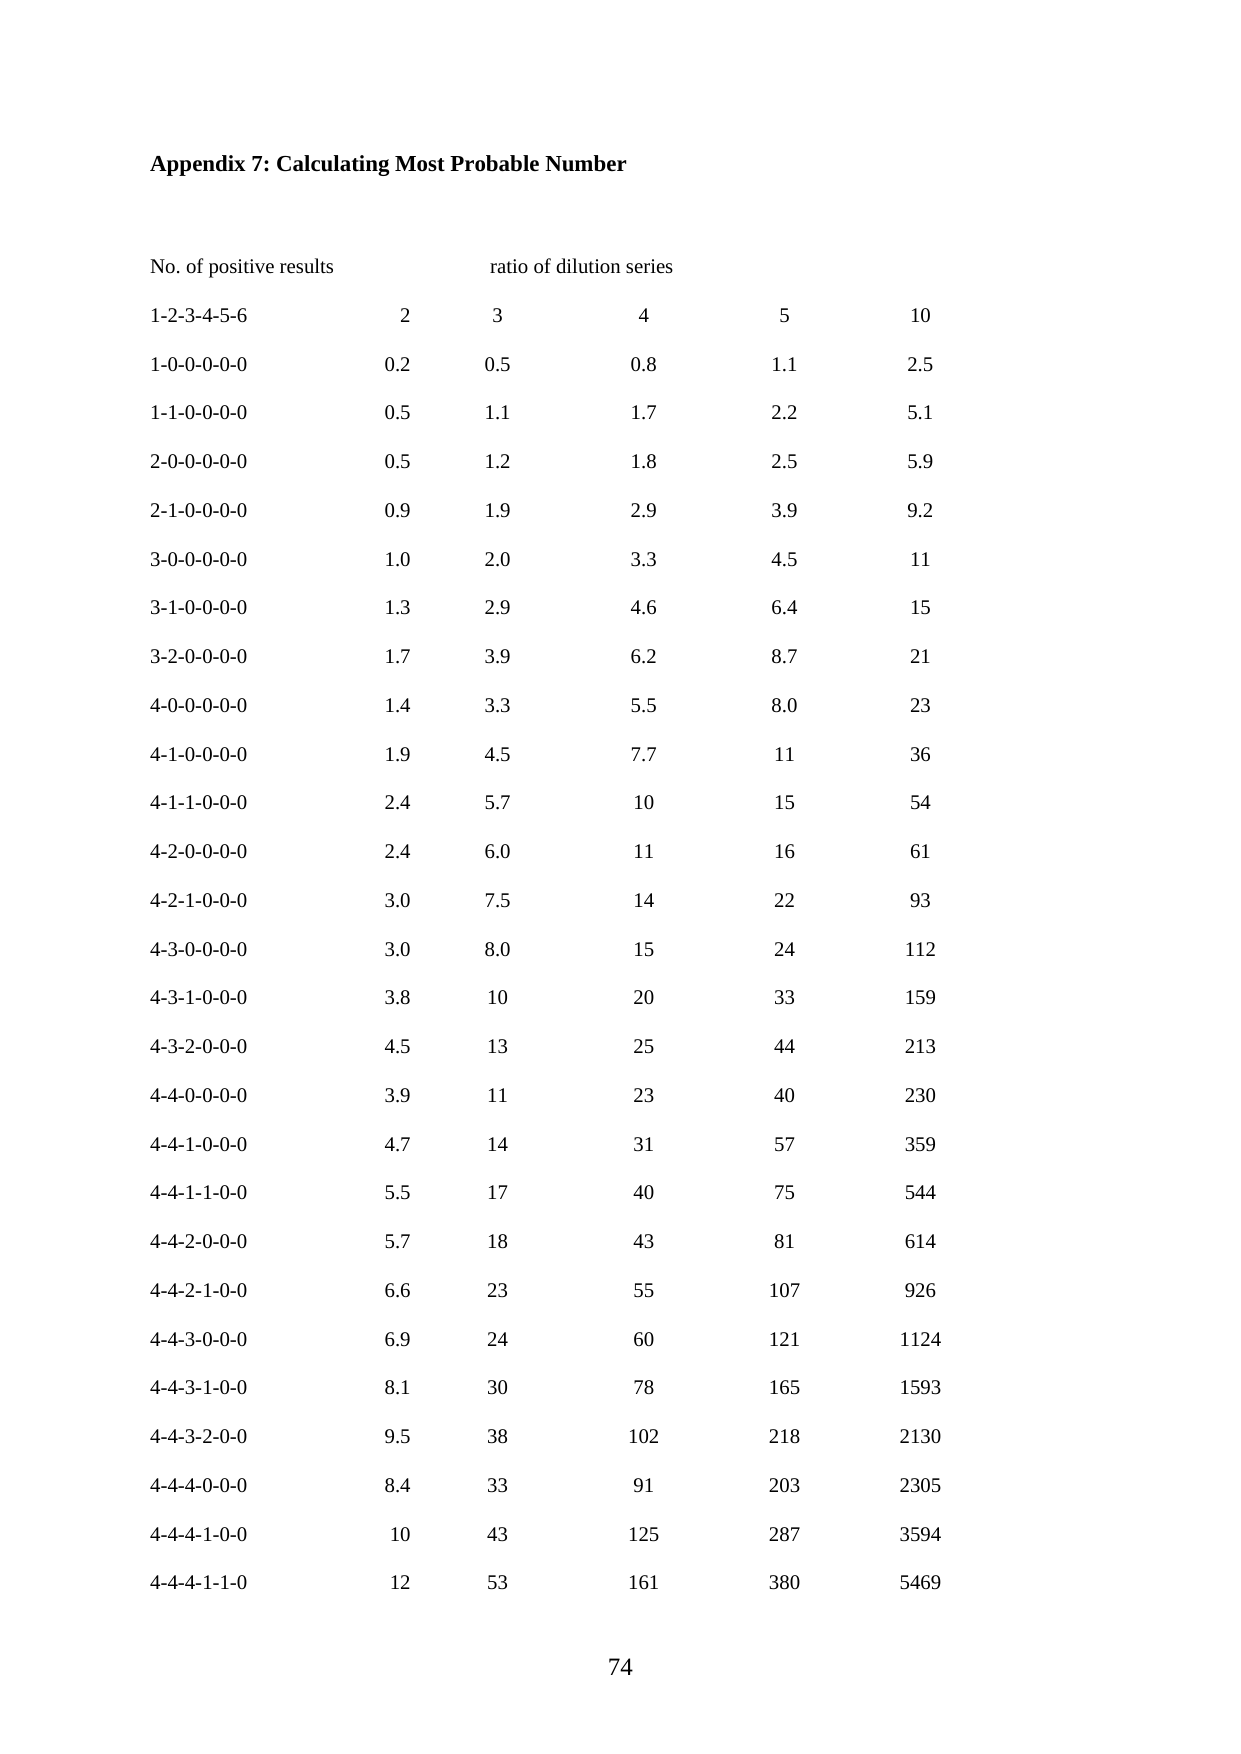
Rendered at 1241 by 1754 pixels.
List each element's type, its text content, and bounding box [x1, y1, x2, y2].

table_cell 4-0-0-0-0-0 [139, 693, 283, 742]
table_cell 36 [855, 742, 986, 790]
table_cell 0.2 [283, 352, 421, 400]
table_cell 3-2-0-0-0-0 [139, 644, 283, 693]
table_cell 1124 [855, 1327, 986, 1375]
table_cell 1.9 [283, 742, 421, 790]
table_cell 7.7 [573, 742, 714, 790]
table_cell 4.5 [421, 742, 573, 790]
table_cell 17 [421, 1180, 573, 1229]
table_cell 121 [714, 1327, 855, 1375]
table_cell 55 [573, 1278, 714, 1327]
table_cell 0.5 [283, 400, 421, 449]
table_cell 61 [855, 839, 986, 888]
table_cell 8.0 [421, 937, 573, 985]
table_cell 4-3-0-0-0-0 [139, 937, 283, 985]
table_cell 2.4 [283, 790, 421, 839]
table_cell 3594 [855, 1522, 986, 1570]
table_cell 5.1 [855, 400, 986, 449]
table_cell 3-1-0-0-0-0 [139, 595, 283, 644]
table_cell 10 [573, 790, 714, 839]
table_cell 2.9 [573, 498, 714, 547]
table_cell 43 [421, 1522, 573, 1570]
table_cell 2 [283, 303, 421, 352]
table_cell 1.8 [573, 449, 714, 498]
table_cell 25 [573, 1034, 714, 1083]
table_cell 4 [573, 303, 714, 352]
table_cell 4-4-3-2-0-0 [139, 1424, 283, 1473]
table_cell 3.3 [421, 693, 573, 742]
table_cell 2305 [855, 1473, 986, 1522]
table_cell 1.9 [421, 498, 573, 547]
table_cell 2.5 [855, 352, 986, 400]
table_cell 2.5 [714, 449, 855, 498]
table_cell 15 [573, 937, 714, 985]
table_cell 1-1-0-0-0-0 [139, 400, 283, 449]
table_cell 2-1-0-0-0-0 [139, 498, 283, 547]
table_cell 23 [855, 693, 986, 742]
table_cell 6.4 [714, 595, 855, 644]
table_cell 44 [714, 1034, 855, 1083]
table_cell 57 [714, 1132, 855, 1180]
table_cell 2.2 [714, 400, 855, 449]
table_cell 544 [855, 1180, 986, 1229]
table_cell 0.8 [573, 352, 714, 400]
table_cell 23 [421, 1278, 573, 1327]
table_cell 11 [855, 547, 986, 595]
table_cell 359 [855, 1132, 986, 1180]
table_cell 2.9 [421, 595, 573, 644]
table_cell 53 [421, 1570, 573, 1594]
table_cell 287 [714, 1522, 855, 1570]
table_cell 24 [714, 937, 855, 985]
table_cell 4-1-1-0-0-0 [139, 790, 283, 839]
table_cell 12 [283, 1570, 421, 1594]
table_cell 1-0-0-0-0-0 [139, 352, 283, 400]
table_cell 1.7 [283, 644, 421, 693]
table_cell 165 [714, 1375, 855, 1424]
table_cell 112 [855, 937, 986, 985]
table_cell 4-3-1-0-0-0 [139, 985, 283, 1034]
table_cell 0.5 [283, 449, 421, 498]
table_cell 4-4-2-1-0-0 [139, 1278, 283, 1327]
table_cell 75 [714, 1180, 855, 1229]
table_cell 8.1 [283, 1375, 421, 1424]
table_cell 2.0 [421, 547, 573, 595]
table_cell 8.0 [714, 693, 855, 742]
table_cell 4-4-1-0-0-0 [139, 1132, 283, 1180]
table_cell 11 [421, 1083, 573, 1132]
table_cell 40 [573, 1180, 714, 1229]
table_cell 6.2 [573, 644, 714, 693]
table_cell 0.9 [283, 498, 421, 547]
table_cell 4.5 [714, 547, 855, 595]
table_cell 4-2-1-0-0-0 [139, 888, 283, 937]
table_cell 14 [573, 888, 714, 937]
table_cell 6.6 [283, 1278, 421, 1327]
table_cell 81 [714, 1229, 855, 1278]
table_cell 8.7 [714, 644, 855, 693]
table_cell 91 [573, 1473, 714, 1522]
table_cell 5469 [855, 1570, 986, 1594]
table_cell 11 [714, 742, 855, 790]
table_cell 218 [714, 1424, 855, 1473]
table_cell 1.7 [573, 400, 714, 449]
table_cell 11 [573, 839, 714, 888]
table_cell 0.5 [421, 352, 573, 400]
table_cell 926 [855, 1278, 986, 1327]
table_cell 3.8 [283, 985, 421, 1034]
table_cell 107 [714, 1278, 855, 1327]
table_cell 1.4 [283, 693, 421, 742]
table_cell 4-4-4-0-0-0 [139, 1473, 283, 1522]
table_cell 33 [714, 985, 855, 1034]
table_cell 4-4-2-0-0-0 [139, 1229, 283, 1278]
table_cell 4-4-1-1-0-0 [139, 1180, 283, 1229]
table_cell 10 [283, 1522, 421, 1570]
table_cell 43 [573, 1229, 714, 1278]
table_cell 125 [573, 1522, 714, 1570]
table_cell 4-3-2-0-0-0 [139, 1034, 283, 1083]
table_cell 213 [855, 1034, 986, 1083]
table_cell 22 [714, 888, 855, 937]
table_cell 1.1 [714, 352, 855, 400]
table_cell 3.0 [283, 888, 421, 937]
table_cell 5.5 [283, 1180, 421, 1229]
table_cell 5.9 [855, 449, 986, 498]
table_cell 10 [855, 303, 986, 352]
table_cell 614 [855, 1229, 986, 1278]
table_cell 31 [573, 1132, 714, 1180]
table_cell 3-0-0-0-0-0 [139, 547, 283, 595]
table_cell 3.0 [283, 937, 421, 985]
table_cell 2.4 [283, 839, 421, 888]
table_cell 40 [714, 1083, 855, 1132]
table_cell 14 [421, 1132, 573, 1180]
table_cell 33 [421, 1473, 573, 1522]
table_cell 1.0 [283, 547, 421, 595]
table_cell 203 [714, 1473, 855, 1522]
table_cell 3 [421, 303, 573, 352]
table_cell 1-2-3-4-5-6 [139, 303, 283, 352]
table_header No. of positive results [139, 254, 421, 303]
table_cell 3.9 [283, 1083, 421, 1132]
table_cell 93 [855, 888, 986, 937]
table_cell 4-1-0-0-0-0 [139, 742, 283, 790]
table_cell 1593 [855, 1375, 986, 1424]
table_cell 20 [573, 985, 714, 1034]
table_cell 9.5 [283, 1424, 421, 1473]
table_cell 4-2-0-0-0-0 [139, 839, 283, 888]
table_cell 8.4 [283, 1473, 421, 1522]
table_cell 1.3 [283, 595, 421, 644]
table_cell 2130 [855, 1424, 986, 1473]
table_cell 3.3 [573, 547, 714, 595]
table_cell 18 [421, 1229, 573, 1278]
table_cell 24 [421, 1327, 573, 1375]
table_cell 21 [855, 644, 986, 693]
table_header ratio of dilution series [421, 254, 986, 303]
table_cell 159 [855, 985, 986, 1034]
table_cell 78 [573, 1375, 714, 1424]
table_cell 5.7 [283, 1229, 421, 1278]
table_cell 3.9 [714, 498, 855, 547]
table_cell 4.5 [283, 1034, 421, 1083]
table_cell 5.5 [573, 693, 714, 742]
table_cell 4.7 [283, 1132, 421, 1180]
table_cell 4-4-0-0-0-0 [139, 1083, 283, 1132]
table_cell 10 [421, 985, 573, 1034]
table_cell 4-4-4-1-0-0 [139, 1522, 283, 1570]
table_cell 16 [714, 839, 855, 888]
table_cell 1.2 [421, 449, 573, 498]
text Appendix 7: Calculating Most Probable Number [150, 150, 1090, 176]
table_cell 6.9 [283, 1327, 421, 1375]
table_cell 38 [421, 1424, 573, 1473]
table_cell 9.2 [855, 498, 986, 547]
table_cell 13 [421, 1034, 573, 1083]
table_cell 4-4-4-1-1-0 [139, 1570, 283, 1594]
table_cell 60 [573, 1327, 714, 1375]
table_cell 54 [855, 790, 986, 839]
table_cell 2-0-0-0-0-0 [139, 449, 283, 498]
table_cell 4.6 [573, 595, 714, 644]
table_cell 7.5 [421, 888, 573, 937]
table_cell 161 [573, 1570, 714, 1594]
table_cell 5 [714, 303, 855, 352]
table_cell 15 [855, 595, 986, 644]
table_cell 4-4-3-0-0-0 [139, 1327, 283, 1375]
table_cell 6.0 [421, 839, 573, 888]
table_cell 23 [573, 1083, 714, 1132]
table_cell 5.7 [421, 790, 573, 839]
table_cell 102 [573, 1424, 714, 1473]
table_cell 380 [714, 1570, 855, 1594]
table_cell 3.9 [421, 644, 573, 693]
table_cell 1.1 [421, 400, 573, 449]
table_cell 30 [421, 1375, 573, 1424]
table_cell 15 [714, 790, 855, 839]
table_cell 4-4-3-1-0-0 [139, 1375, 283, 1424]
table_cell 230 [855, 1083, 986, 1132]
